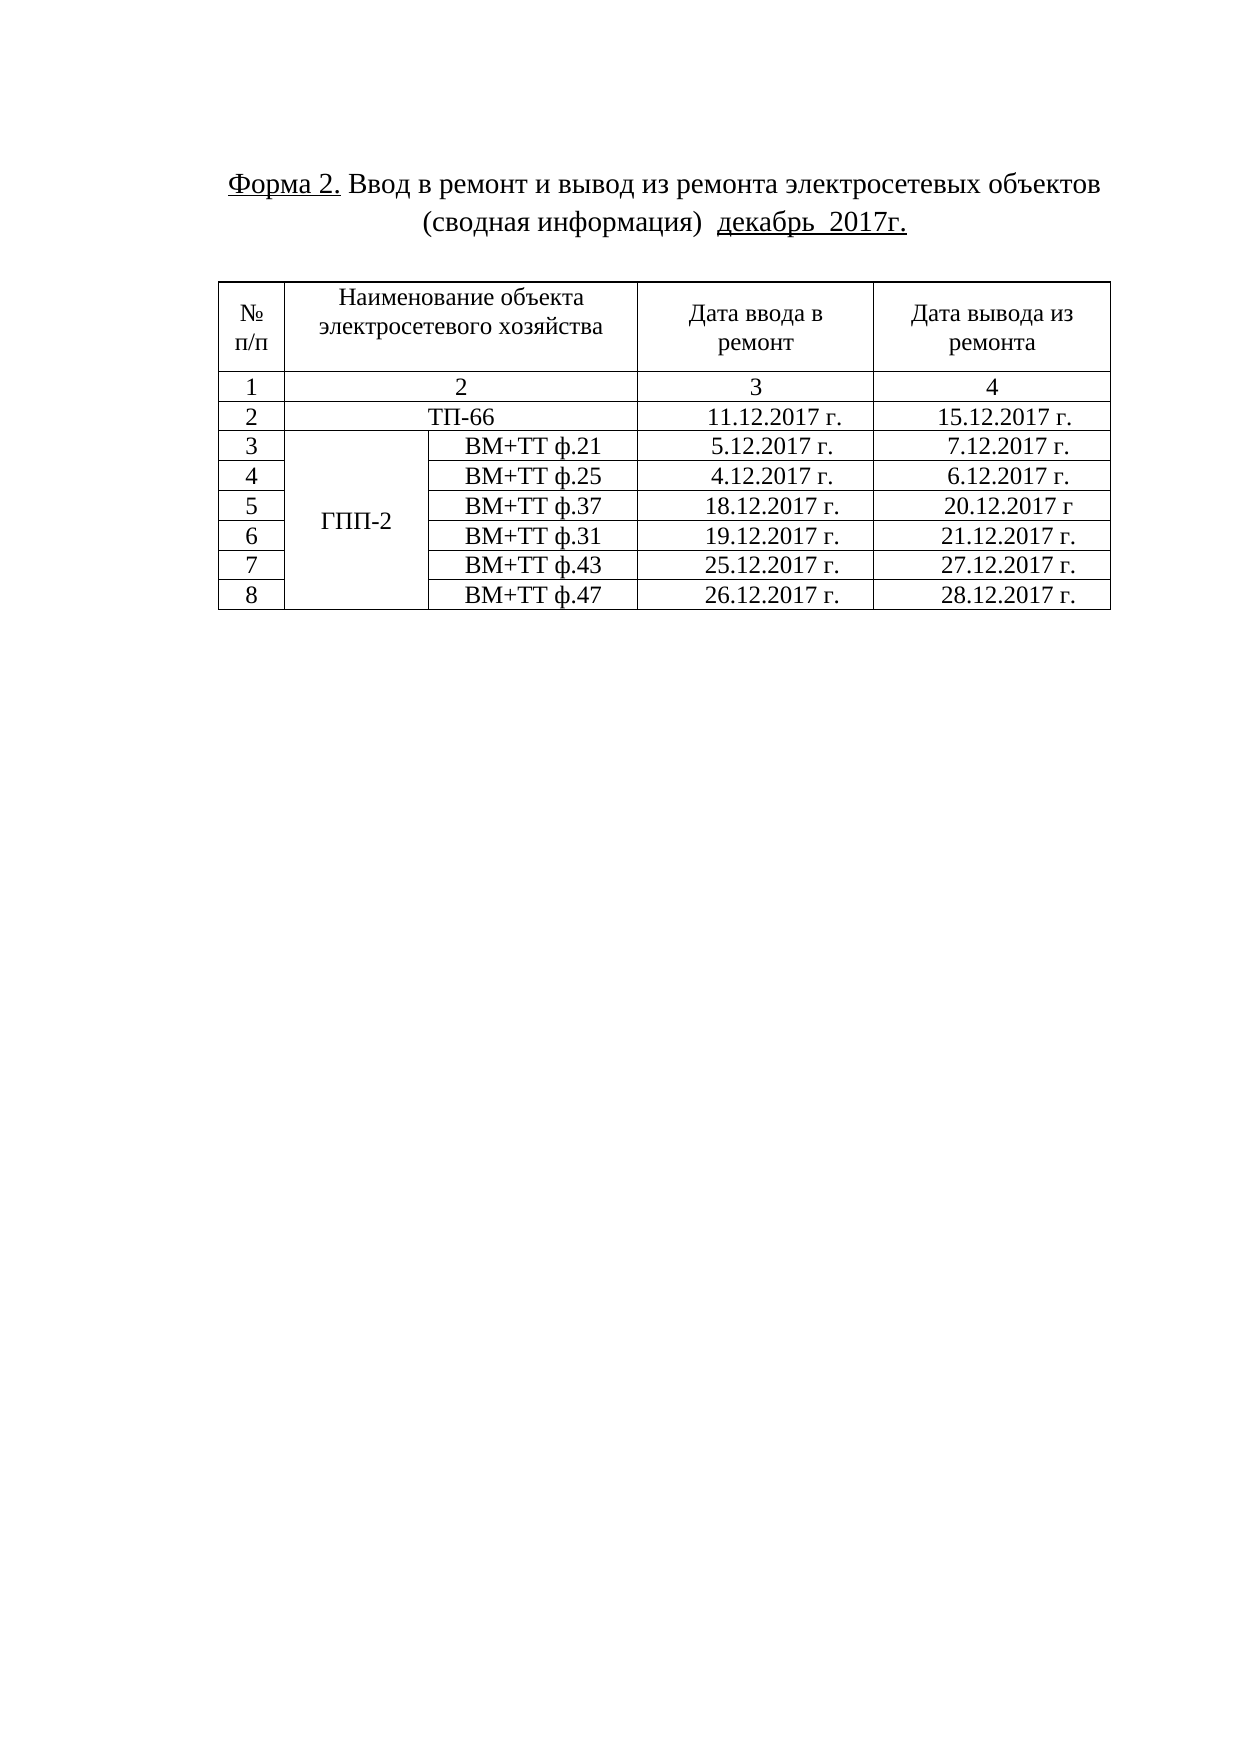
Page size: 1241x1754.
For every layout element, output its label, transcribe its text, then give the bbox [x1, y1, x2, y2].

table_cell 5.12.2017 г. [638, 431, 873, 460]
table_cell ВМ+ТТ ф.47 [429, 580, 637, 609]
table_cell 2 [285, 372, 637, 401]
table_cell 3 [638, 372, 873, 401]
table_cell 4 [874, 372, 1110, 401]
text Форма 2. Ввод в ремонт и вывод из ремонта электросетевых объектов (сводная информация) декабрь 2017г. [177, 166, 1152, 238]
table_cell 21.12.2017 г. [874, 521, 1110, 549]
table_cell 8 [219, 580, 284, 609]
table_header Дата вывода из ремонта [874, 283, 1110, 371]
table_cell ВМ+ТТ ф.25 [429, 461, 637, 490]
table_cell ВМ+ТТ ф.43 [429, 551, 637, 579]
table_cell 4.12.2017 г. [638, 461, 873, 490]
table_cell 7.12.2017 г. [874, 431, 1110, 460]
table_cell 7 [219, 551, 284, 579]
table_cell 11.12.2017 г. [638, 402, 873, 430]
table_cell 4 [219, 461, 284, 490]
table_cell ТП-66 [285, 402, 637, 430]
table_cell 27.12.2017 г. [874, 551, 1110, 579]
table_cell 5 [219, 491, 284, 520]
table_cell 2 [219, 402, 284, 430]
table_cell 3 [219, 431, 284, 460]
table_cell ВМ+ТТ ф.21 [429, 431, 637, 460]
table_cell 28.12.2017 г. [874, 580, 1110, 609]
table_cell 18.12.2017 г. [638, 491, 873, 520]
table_cell ВМ+ТТ ф.37 [429, 491, 637, 520]
table_cell 6 [219, 521, 284, 549]
table_header Дата ввода в ремонт [638, 283, 873, 371]
table_cell 20.12.2017 г [874, 491, 1110, 520]
table_cell 26.12.2017 г. [638, 580, 873, 609]
table_cell 15.12.2017 г. [874, 402, 1110, 430]
table_cell 25.12.2017 г. [638, 551, 873, 579]
table_cell 1 [219, 372, 284, 401]
table_cell 6.12.2017 г. [874, 461, 1110, 490]
table_header № п/п [219, 283, 284, 371]
table_cell ГПП-2 [285, 431, 428, 609]
table_cell ВМ+ТТ ф.31 [429, 521, 637, 549]
table_cell 19.12.2017 г. [638, 521, 873, 549]
table_header Наименование объекта электросетевого хозяйства [285, 283, 637, 371]
